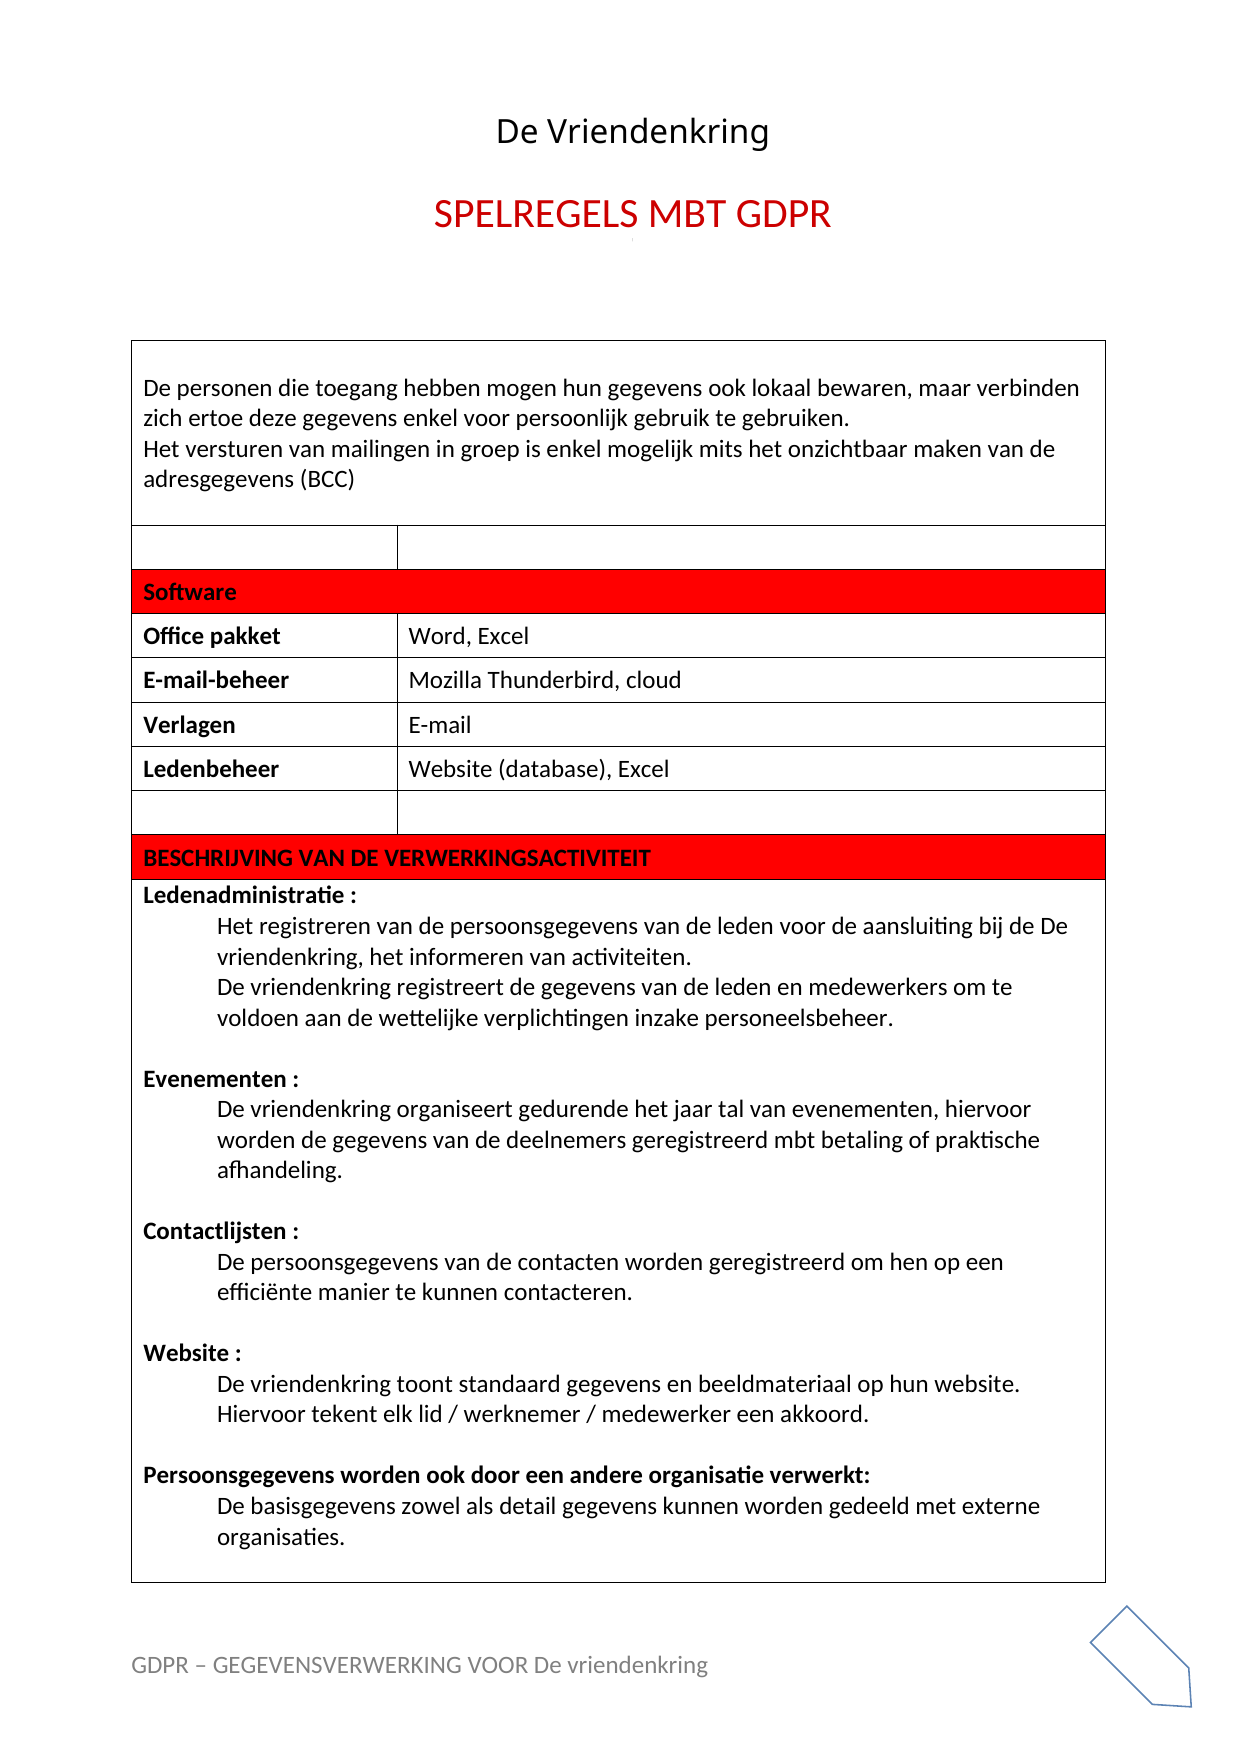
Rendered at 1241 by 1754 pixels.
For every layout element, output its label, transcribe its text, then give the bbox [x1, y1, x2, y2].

table_cell [132, 791, 397, 834]
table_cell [132, 341, 1105, 524]
table_cell Word, Excel [398, 614, 1105, 657]
table_cell Ledenbeheer [132, 747, 397, 790]
table_cell Ledenadministratie : Het registreren van de persoonsgegevens van de leden voor de aansluiting bij de De vriendenkring, het informeren van activiteiten. De vriendenkring registreert de gegevens van de leden en medewerkers om te voldoen aan de wettelijke verplichtingen inzake personeelsbeheer. Evenementen : De vriendenkring organiseert gedurende het jaar tal van evenementen, hiervoor worden de gegevens van de deelnemers geregistreerd mbt betaling of praktische afhandeling. Contactlijsten : De persoonsgegevens van de contacten worden geregistreerd om hen op een efficiënte manier te kunnen contacteren. Website : De vriendenkring toont standaard gegevens en beeldmateriaal op hun website. Hiervoor tekent elk lid / werknemer / medewerker een akkoord. Persoonsgegevens worden ook door een andere organisatie verwerkt: De basisgegevens zowel als detail gegevens kunnen worden gedeeld met externe organisaties. [132, 880, 1105, 1582]
table_cell [398, 791, 1105, 834]
table_cell E-mail-beheer [132, 658, 397, 702]
table_cell Mozilla Thunderbird, cloud [398, 658, 1105, 702]
table_cell Verlagen [132, 703, 397, 746]
table_cell Software [132, 570, 1105, 613]
table_cell Website (database), Excel [398, 747, 1105, 790]
table_cell [132, 526, 397, 569]
table_cell Office pakket [132, 614, 397, 657]
table_cell BESCHRIJVING VAN DE VERWERKINGSACTIVITEIT [132, 835, 1105, 879]
table_cell [398, 526, 1105, 569]
table_cell E-mail [398, 703, 1105, 746]
